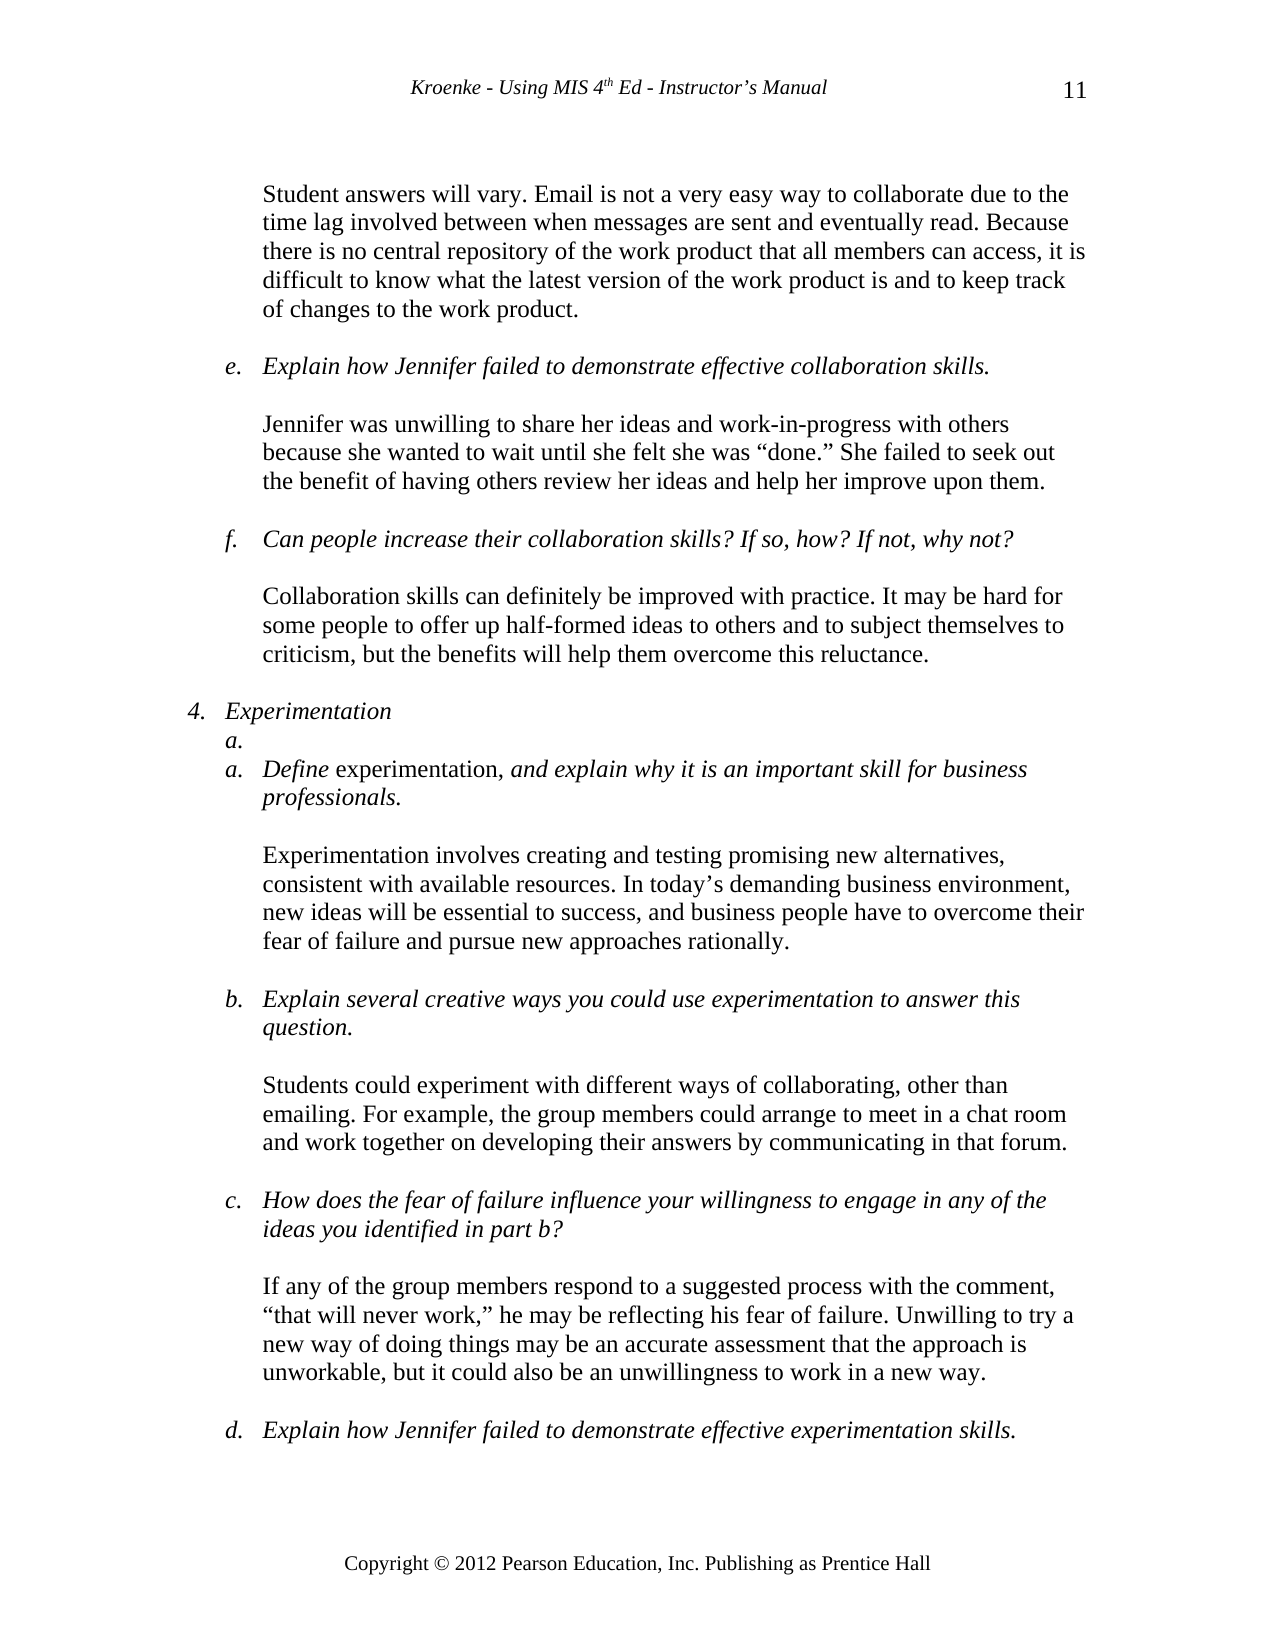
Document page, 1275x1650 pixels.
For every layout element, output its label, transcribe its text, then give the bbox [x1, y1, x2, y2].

list Experimentation. [187, 696, 1087, 725]
text Students could experiment with different ways of collaborating, other than emailing. For example, the group members could arrange to meet in a chat room and work together on developing their answers by communicating in that forum. [262, 1070, 1087, 1156]
list Explain how Jennifer failed to demonstrate effective collaboration skills. [225, 351, 1087, 380]
text Experimentation involves creating and testing promising new alternatives, consistent with available resources. In today’s demanding business environment, new ideas will be essential to success, and business people have to overcome their fear of failure and pursue new approaches rationally. [262, 840, 1087, 955]
text If any of the group members respond to a suggested process with the comment, “that will never work,” he may be reflecting his fear of failure. Unwilling to try a new way of doing things may be an accurate assessment that the approach is unworkable, but it could also be an unwillingness to work in a new way. [262, 1271, 1087, 1386]
list Explain several creative ways you could use experimentation to answer this question. [225, 984, 1087, 1041]
text Student answers will vary. Email is not a very easy way to collaborate due to the time lag involved between when messages are sent and eventually read. Because there is no central repository of the work product that all members can access, it is difficult to know what the latest version of the work product is and to keep track of changes to the work product. [262, 179, 1087, 322]
list How does the fear of failure influence your willingness to engage in any of the ideas you identified in part b? [225, 1185, 1087, 1242]
list Can people increase their collaboration skills? If so, how? If not, why not? [225, 524, 1087, 552]
list Explain how Jennifer failed to demonstrate effective experimentation skills. [225, 1415, 1087, 1444]
text Jennifer was unwilling to share her ideas and work-in-progress with others because she wanted to wait until she felt she was “done.” She failed to seek out the benefit of having others review her ideas and help her improve upon them. [262, 409, 1087, 495]
list Define experimentation, and explain why it is an important skill for business professionals. [225, 754, 1087, 811]
text Collaboration skills can definitely be improved with practice. It may be hard for some people to offer up half-formed ideas to others and to subject themselves to criticism, but the benefits will help them overcome this reluctance. [262, 581, 1087, 667]
